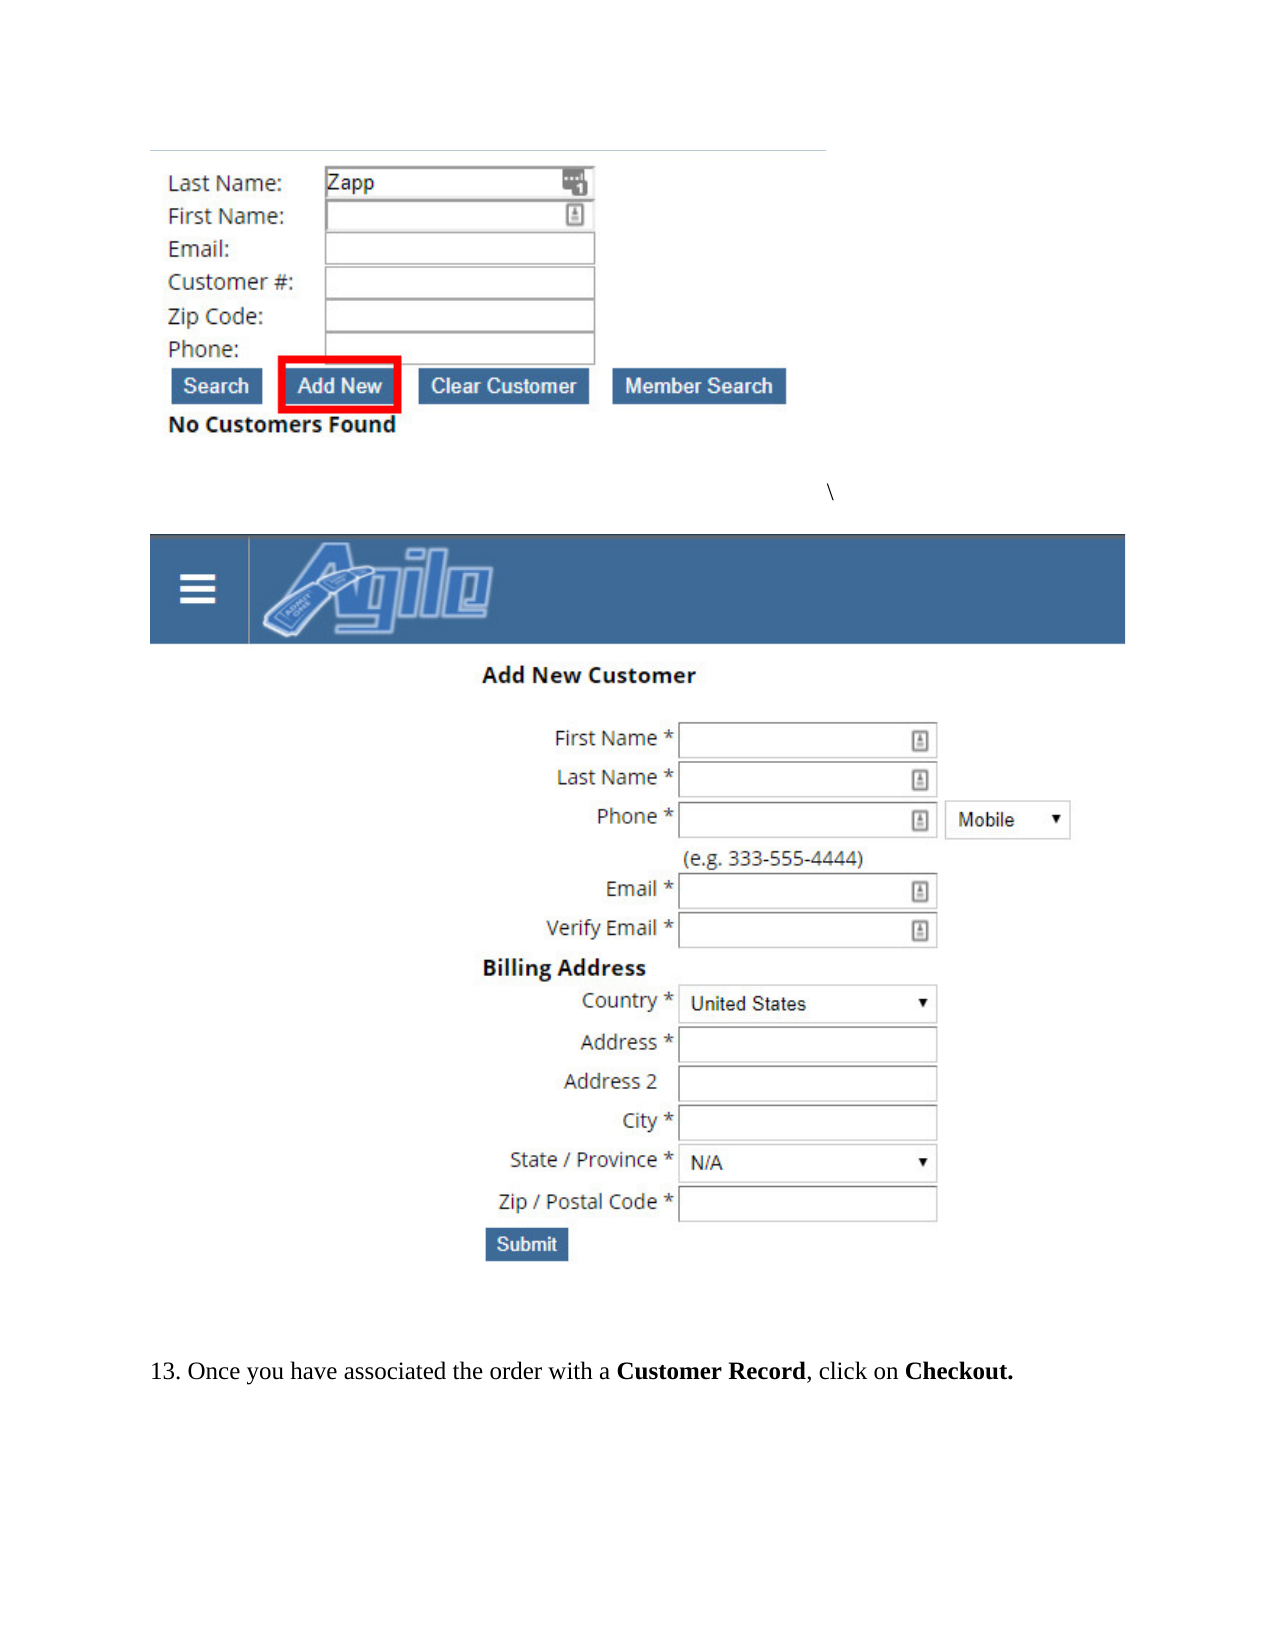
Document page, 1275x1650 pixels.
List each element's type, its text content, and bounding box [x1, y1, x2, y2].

picture [150, 150, 827, 500]
picture [150, 534, 1125, 1328]
text 13. Once you have associated the order with a Customer Record, click on Checkout. [150, 1356, 1125, 1385]
